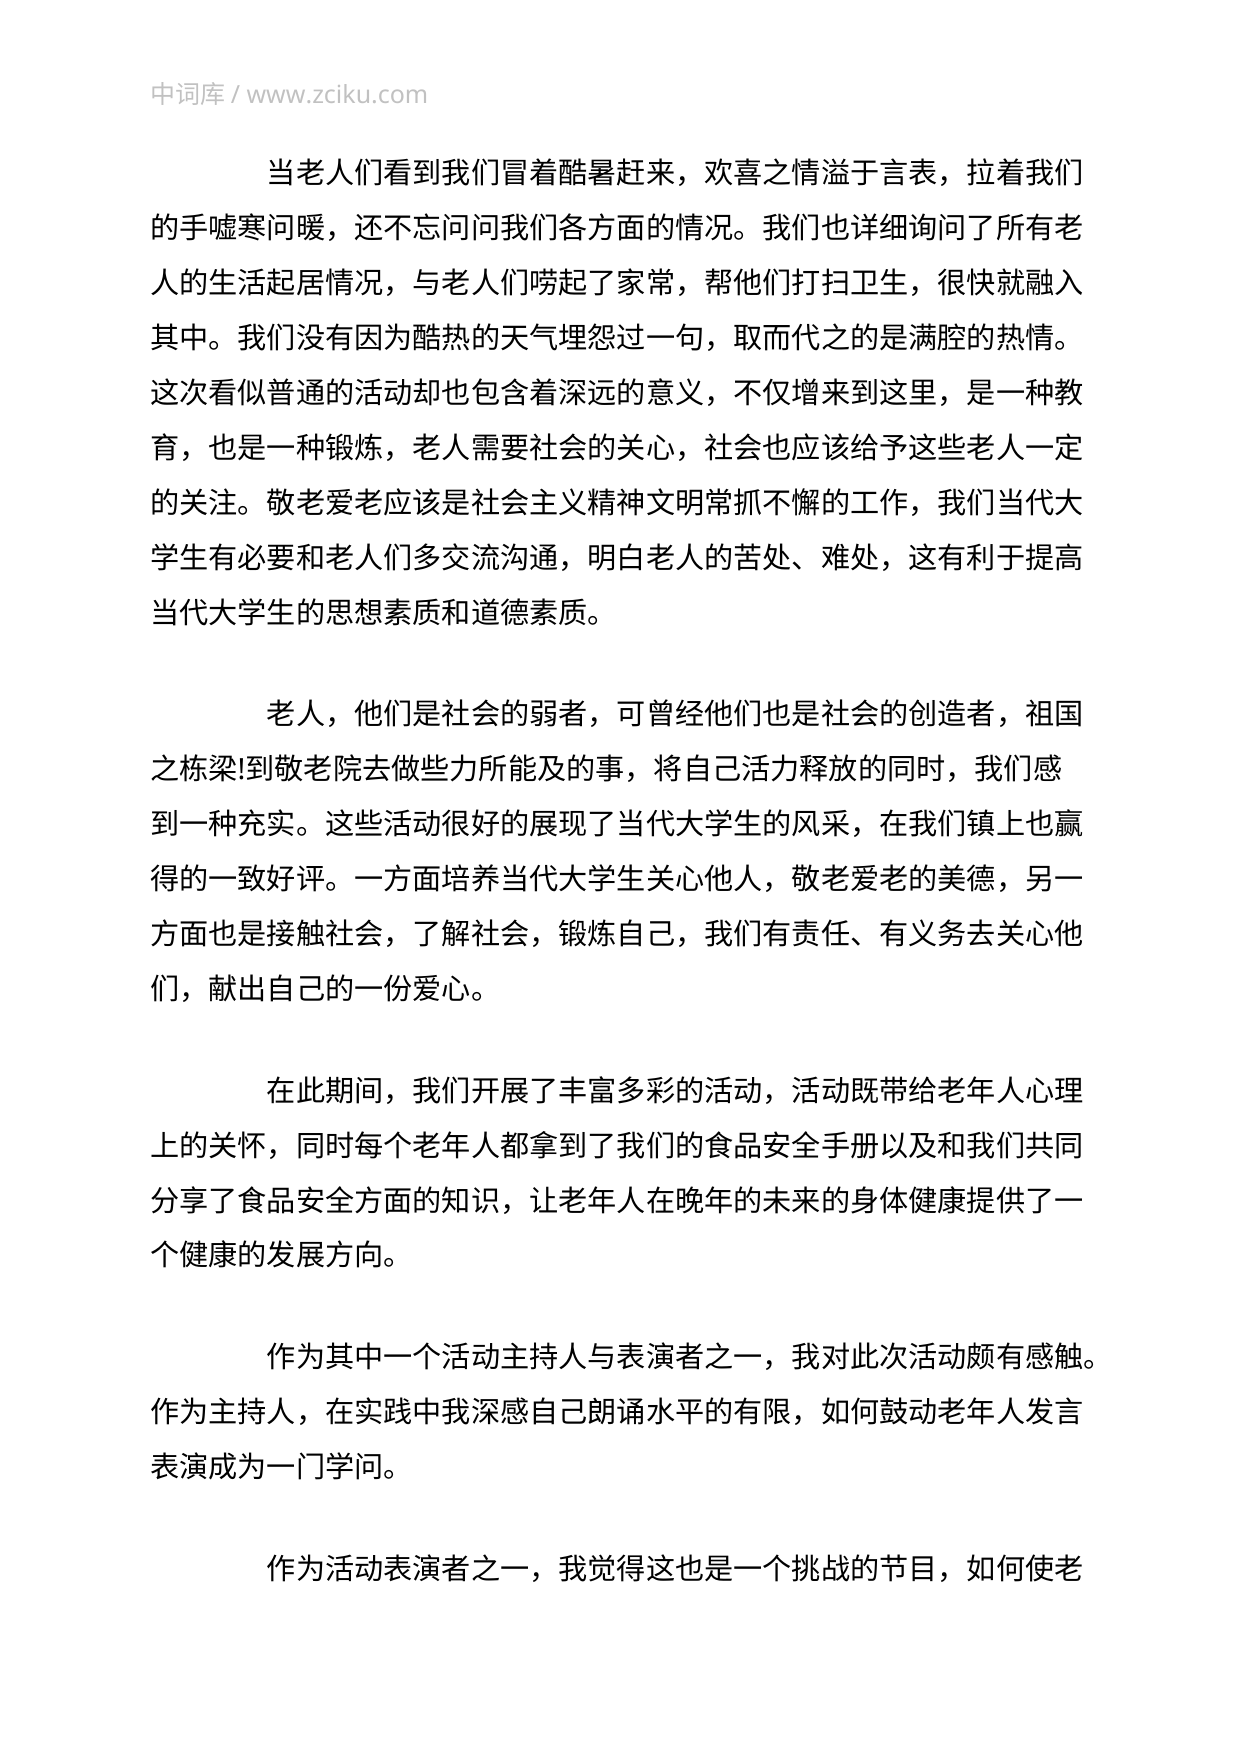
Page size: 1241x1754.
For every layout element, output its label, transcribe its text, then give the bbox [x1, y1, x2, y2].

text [150, 1545, 1090, 1588]
text 在此期间，我们开展了丰富多彩的活动，活动既带给老年人心理上的关怀，同时每个老年人都拿到了我们的食品安全手册以及和我们共同分享了食品安全方面的知识，让老年人在晚年的未来的身体健康提供了一个健康的发展方向。 [150, 1067, 1090, 1274]
text 作为其中一个活动主持人与表演者之一，我对此次活动颇有感触。作为主持人，在实践中我深感自己朗诵水平的有限，如何鼓动老年人发言表演成为一门学问。 [150, 1334, 1090, 1486]
text 当老人们看到我们冒着酷暑赶来，欢喜之情溢于言表，拉着我们的手嘘寒问暖，还不忘问问我们各方面的情况。我们也详细询问了所有老人的生活起居情况，与老人们唠起了家常，帮他们打扫卫生，很快就融入其中。我们没有因为酷热的天气埋怨过一句，取而代之的是满腔的热情。这次看似普通的活动却也包含着深远的意义，不仅增来到这里，是一种教育，也是一种锻炼，老人需要社会的关心，社会也应该给予这些老人一定的关注。敬老爱老应该是社会主义精神文明常抓不懈的工作，我们当代大学生有必要和老人们多交流沟通，明白老人的苦处、难处，这有利于提高当代大学生的思想素质和道德素质。 [150, 150, 1090, 631]
text 老人，他们是社会的弱者，可曾经他们也是社会的创造者，祖国之栋梁!到敬老院去做些力所能及的事，将自己活力释放的同时，我们感到一种充实。这些活动很好的展现了当代大学生的风采，在我们镇上也赢得的一致好评。一方面培养当代大学生关心他人，敬老爱老的美德，另一方面也是接触社会，了解社会，锻炼自己，我们有责任、有义务去关心他们，献出自己的一份爱心。 [150, 691, 1090, 1008]
